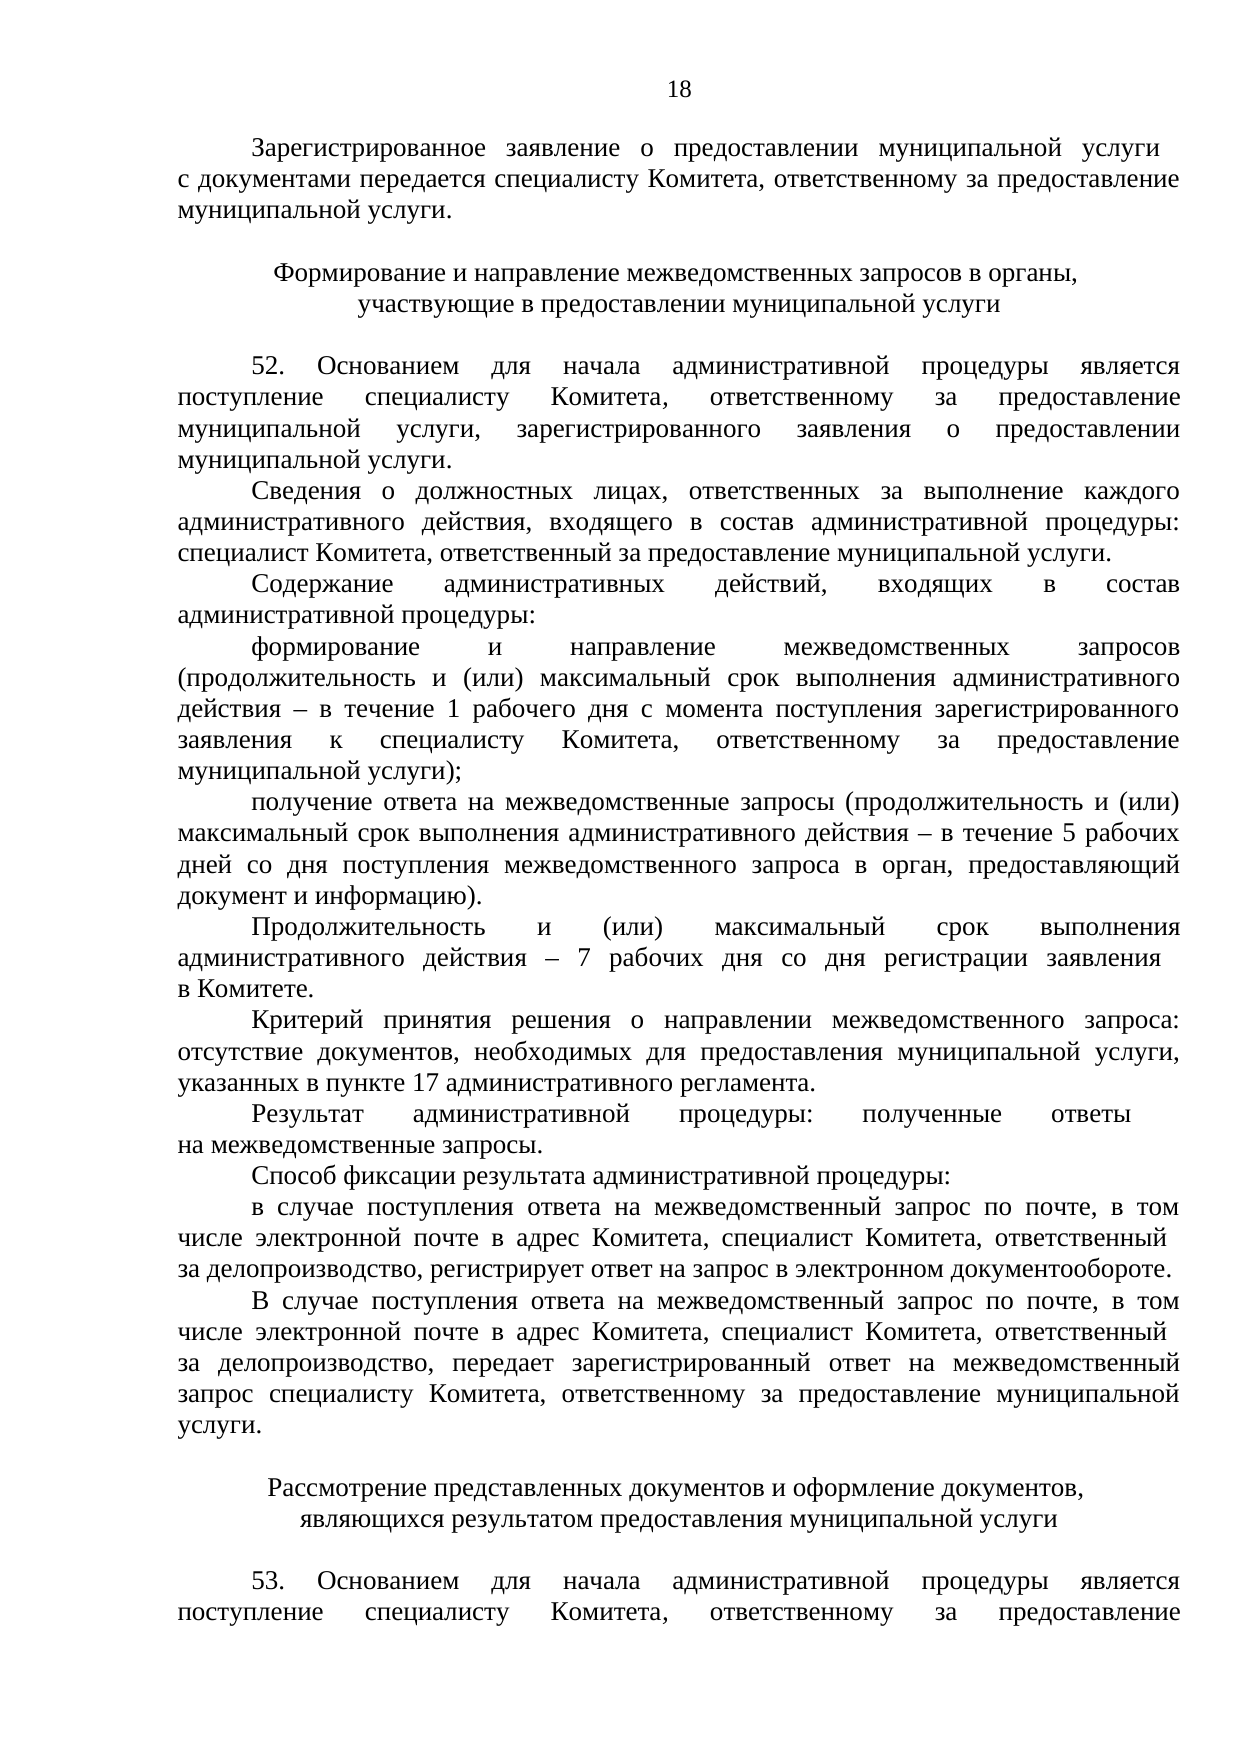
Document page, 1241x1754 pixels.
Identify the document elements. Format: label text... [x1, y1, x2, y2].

text Зарегистрированное заявление о предоставлении муниципальной услуги с документами передается специалисту Комитета, ответственному за предоставление муниципальной услуги. [177, 131, 1181, 225]
text Результат административной процедуры: полученные ответы на межведомственные запросы. [177, 1097, 1181, 1159]
text Рассмотрение представленных документов и оформление документов, являющихся результатом предоставления муниципальной услуги [177, 1471, 1181, 1533]
text Продолжительность и (или) максимальный срок выполнения административного действия – 7 рабочих дня со дня регистрации заявления в Комитете. [177, 910, 1181, 1003]
text Формирование и направление межведомственных запросов в органы, участвующие в предоставлении муниципальной услуги [177, 256, 1181, 318]
text в случае поступления ответа на межведомственный запрос по почте, в том числе электронной почте в адрес Комитета, специалист Комитета, ответственный за делопроизводство, регистрирует ответ на запрос в электронном документообороте. [177, 1190, 1181, 1284]
text формирование и направление межведомственных запросов (продолжительность и (или) максимальный срок выполнения административного действия – в течение 1 рабочего дня с момента поступления зарегистрированного заявления к специалисту Комитета, ответственному за предоставление муниципальной услуги); [177, 630, 1181, 785]
text Содержание административных действий, входящих в состав административной процедуры: [177, 567, 1181, 630]
text Способ фиксации результата административной процедуры: [177, 1159, 1181, 1190]
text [177, 1564, 1181, 1626]
text В случае поступления ответа на межведомственный запрос по почте, в том числе электронной почте в адрес Комитета, специалист Комитета, ответственный за делопроизводство, передает зарегистрированный ответ на межведомственный запрос специалисту Комитета, ответственному за предоставление муниципальной услуги. [177, 1284, 1181, 1439]
text получение ответа на межведомственные запросы (продолжительность и (или) максимальный срок выполнения административного действия – в течение 5 рабочих дней со дня поступления межведомственного запроса в орган, предоставляющий документ и информацию). [177, 785, 1181, 910]
text Критерий принятия решения о направлении межведомственного запроса: отсутствие документов, необходимых для предоставления муниципальной услуги, указанных в пункте 17 административного регламента. [177, 1003, 1181, 1097]
text 52. Основанием для начала административной процедуры является поступление специалисту Комитета, ответственному за предоставление муниципальной услуги, зарегистрированного заявления о предоставлении муниципальной услуги. [177, 349, 1181, 474]
text Сведения о должностных лицах, ответственных за выполнение каждого административного действия, входящего в состав административной процедуры: специалист Комитета, ответственный за предоставление муниципальной услуги. [177, 474, 1181, 567]
